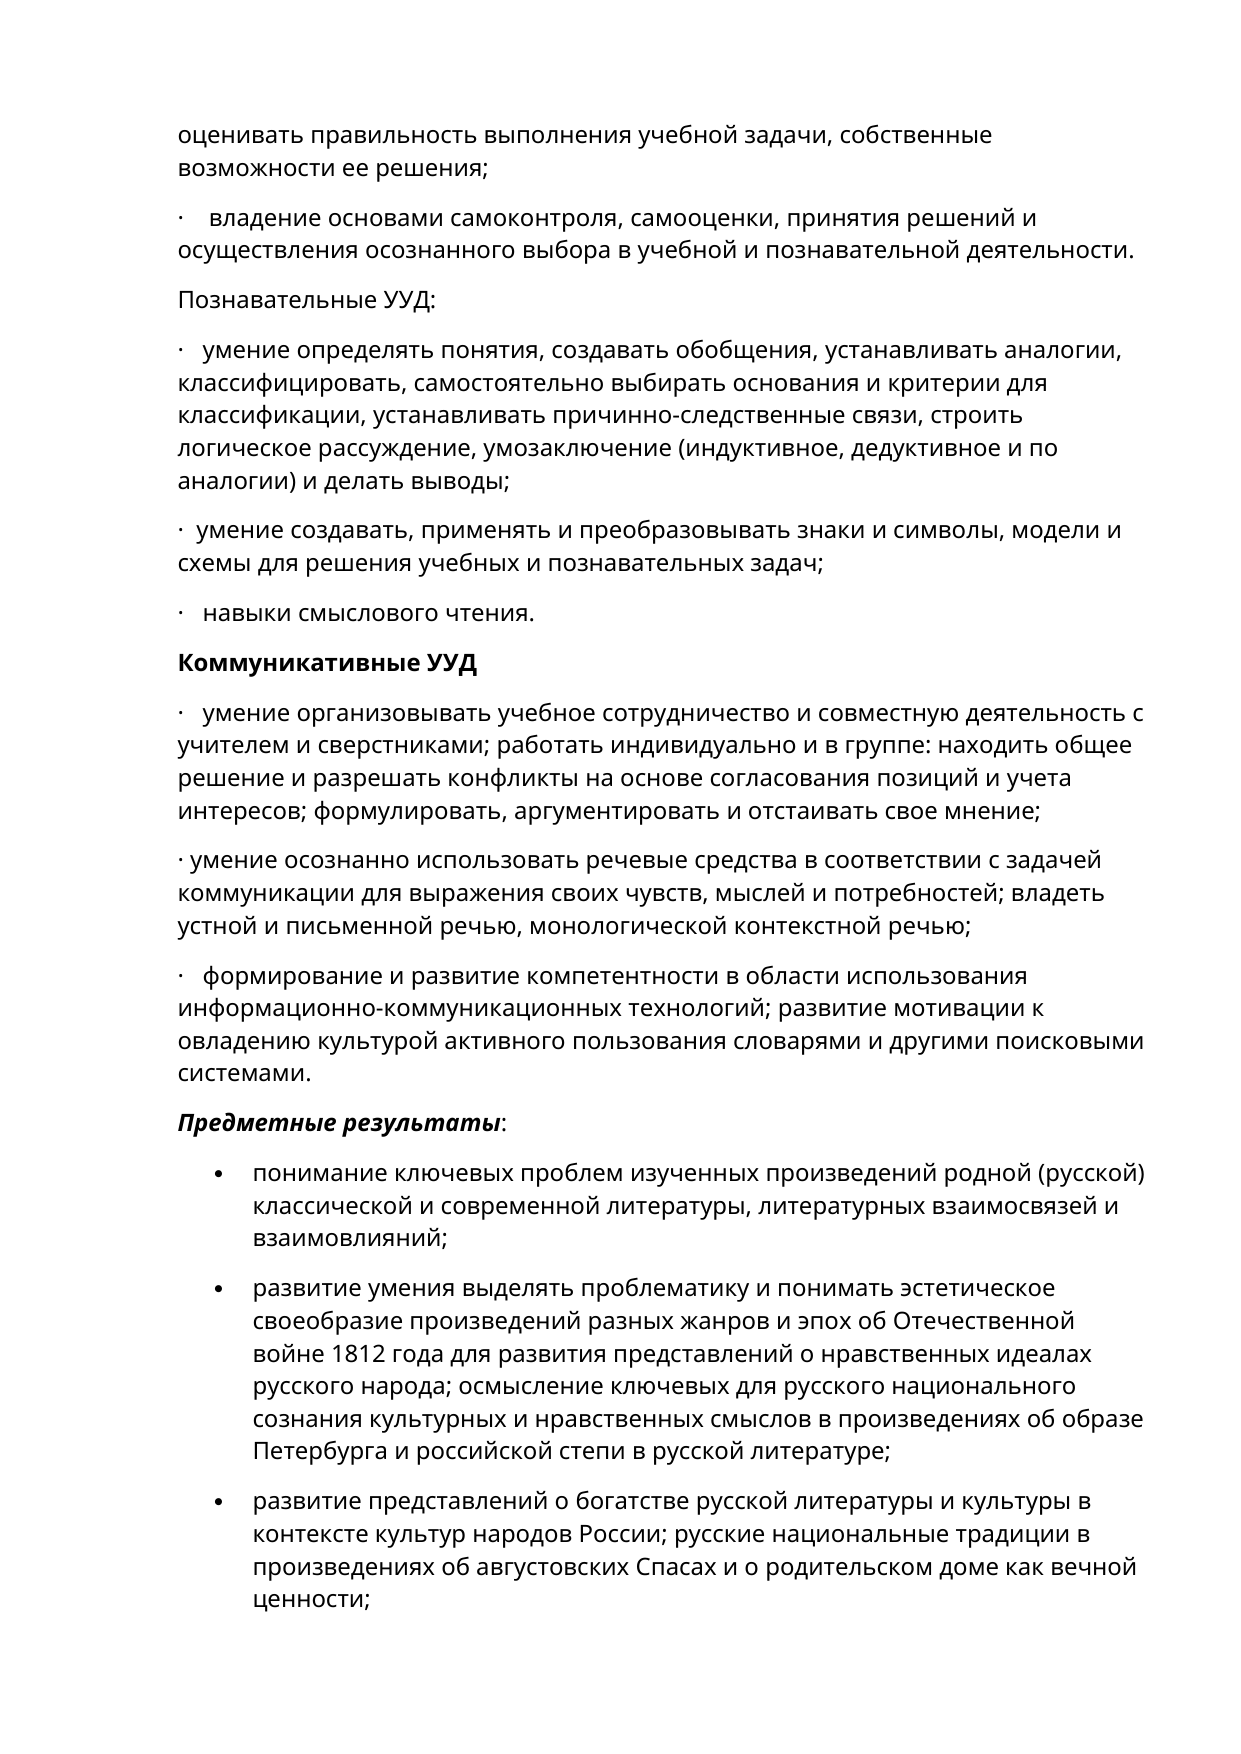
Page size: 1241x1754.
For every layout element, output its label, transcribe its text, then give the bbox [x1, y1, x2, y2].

text · формирование и развитие компетентности в области использования информационно-коммуникационных технологий; развитие мотивации к овладению культурой активного пользования словарями и другими поисковыми системами. [177, 958, 1152, 1089]
list понимание ключевых проблем изученных произведений родной (русской) классической и современной литературы, литературных взаимосвязей и взаимовлияний; [215, 1156, 1152, 1254]
text · умение осознанно использовать речевые средства в соответствии с задачей коммуникации для выражения своих чувств, мыслей и потребностей; владеть устной и письменной речью, монологической контекстной речью; [177, 843, 1152, 941]
text · умение определять понятия, создавать обобщения, устанавливать аналогии, классифицировать, самостоятельно выбирать основания и критерии для классификации, устанавливать причинно-следственные связи, строить логическое рассуждение, умозаключение (индуктивное, дедуктивное и по аналогии) и делать выводы; [177, 333, 1152, 496]
text · владение основами самоконтроля, самооценки, принятия решений и осуществления осознанного выбора в учебной и познавательной деятельности. [177, 201, 1152, 266]
text Коммуникативные УУД [177, 646, 1152, 678]
text Предметные результаты: [177, 1106, 1152, 1139]
list развитие представлений о богатстве русской литературы и культуры в контексте культур народов России; русские национальные традиции в произведениях об августовских Спасах и о родительском доме как вечной ценности; [215, 1484, 1152, 1614]
list развитие умения выделять проблематику и понимать эстетическое своеобразие произведений разных жанров и эпох об Отечественной войне 1812 года для развития представлений о нравственных идеалах русского народа; осмысление ключевых для русского национального сознания культурных и нравственных смыслов в произведениях об образе Петербурга и российской степи в русской литературе; [215, 1271, 1152, 1467]
text · умение создавать, применять и преобразовывать знаки и символы, модели и схемы для решения учебных и познавательных задач; [177, 513, 1152, 578]
text · умение организовывать учебное сотрудничество и совместную деятельность с учителем и сверстниками; работать индивидуально и в группе: находить общее решение и разрешать конфликты на основе согласования позиций и учета интересов; формулировать, аргументировать и отстаивать свое мнение; [177, 696, 1152, 826]
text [177, 118, 1152, 183]
text · навыки смыслового чтения. [177, 596, 1152, 628]
text Познавательные УУД: [177, 283, 1152, 316]
